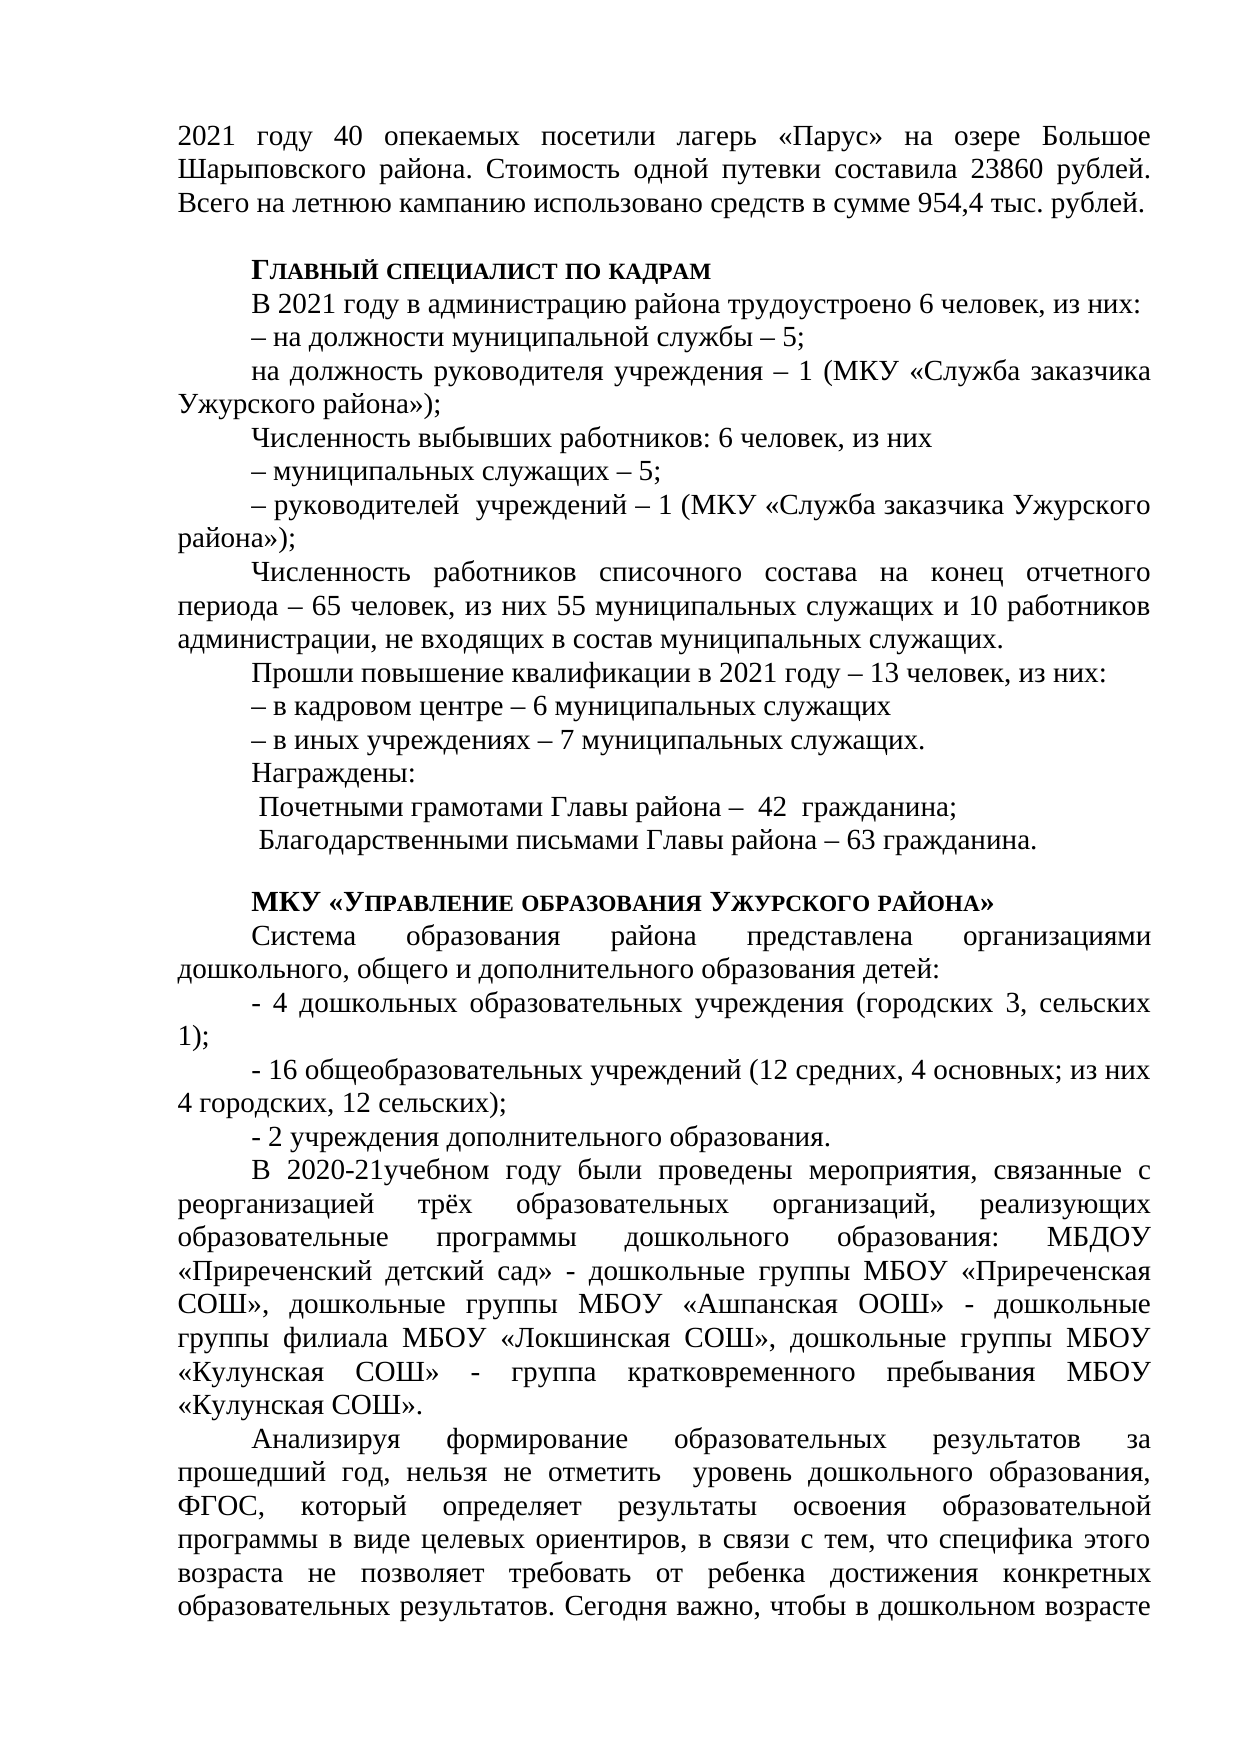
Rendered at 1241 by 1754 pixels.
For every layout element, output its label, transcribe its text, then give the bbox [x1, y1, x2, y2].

text Численность выбывших работников: 6 человек, из них [177, 420, 1152, 453]
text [177, 118, 1152, 219]
text – муниципальных служащих – 5; [177, 453, 1152, 487]
text - 16 общеобразовательных учреждений (12 средних, 4 основных; из них 4 городских, 12 сельских); [177, 1052, 1152, 1119]
text Прошли повышение квалификации в 2021 году – 13 человек, из них: [177, 655, 1152, 688]
text - 2 учреждения дополнительного образования. [177, 1119, 1152, 1152]
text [177, 1421, 1152, 1622]
text на должность руководителя учреждения – 1 (МКУ «Служба заказчика Ужурского района»); [177, 353, 1152, 420]
text – руководителей учреждений – 1 (МКУ «Служба заказчика Ужурского района»); [177, 487, 1152, 554]
text В 2020-21учебном году были проведены мероприятия, связанные с реорганизацией трёх образовательных организаций, реализующих образовательные программы дошкольного образования: МБДОУ «Приреченский детский сад» - дошкольные группы МБОУ «Приреченская СОШ», дошкольные группы МБОУ «Ашпанская ООШ» - дошкольные группы филиала МБОУ «Локшинская СОШ», дошкольные группы МБОУ «Кулунская СОШ» - группа кратковременного пребывания МБОУ «Кулунская СОШ». [177, 1152, 1152, 1421]
text – в иных учреждениях – 7 муниципальных служащих. [177, 722, 1152, 755]
text В 2021 году в администрацию района трудоустроено 6 человек, из них: [177, 286, 1152, 319]
text Почетными грамотами Главы района – 42 гражданина; [177, 789, 1152, 822]
text Награждены: [177, 755, 1152, 789]
text Система образования района представлена организациями дошкольного, общего и дополнительного образования детей: [177, 918, 1152, 985]
text Главный специалист по кадрам [177, 252, 1152, 286]
text МКУ «Управление образования Ужурского района» [177, 884, 1152, 918]
text – на должности муниципальной службы – 5; [177, 319, 1152, 353]
text – в кадровом центре – 6 муниципальных служащих [177, 688, 1152, 722]
text - 4 дошкольных образовательных учреждения (городских 3, сельских 1); [177, 985, 1152, 1052]
text Благодарственными письмами Главы района – 63 гражданина. [177, 822, 1152, 856]
text Численность работников списочного состава на конец отчетного периода – 65 человек, из них 55 муниципальных служащих и 10 работников администрации, не входящих в состав муниципальных служащих. [177, 554, 1152, 655]
